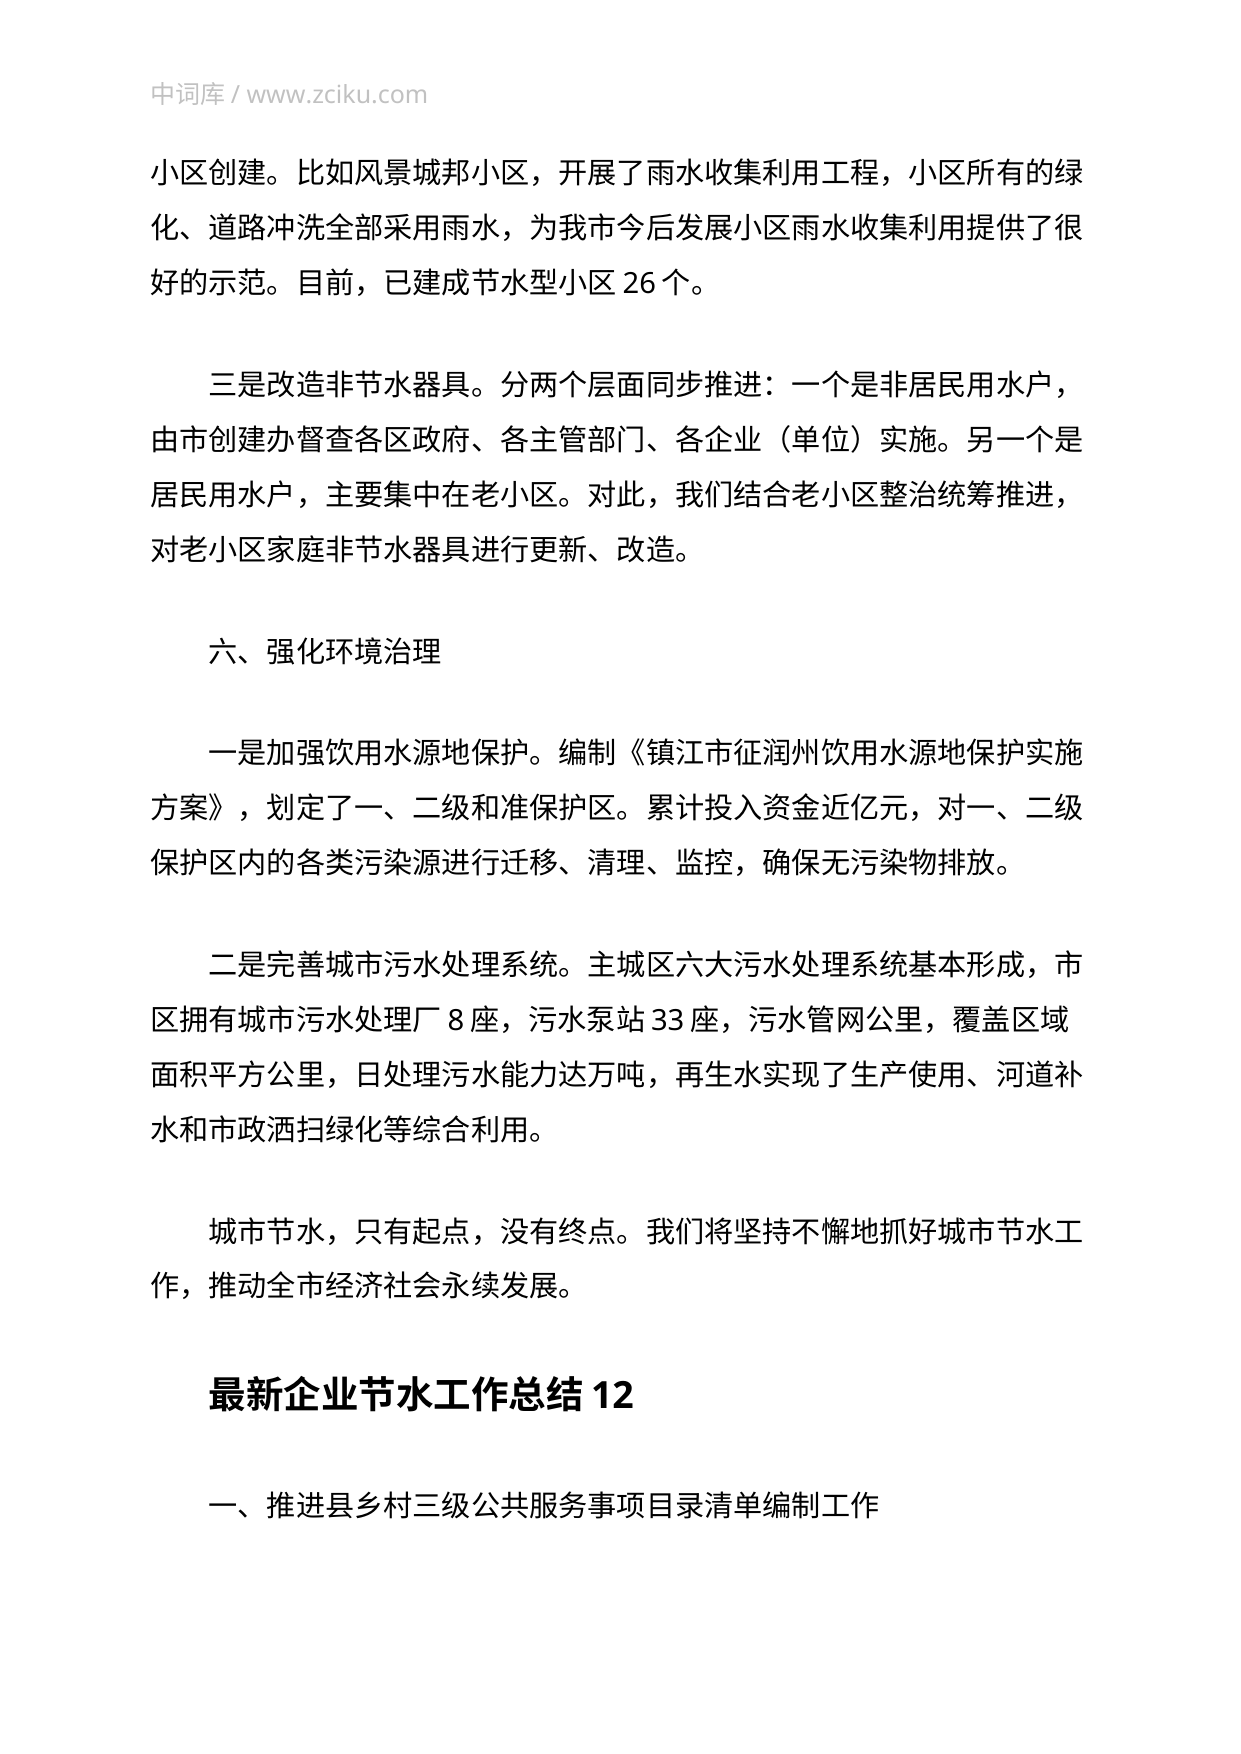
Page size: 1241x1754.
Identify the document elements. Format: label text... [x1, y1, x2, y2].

text 二是完善城市污水处理系统。主城区六大污水处理系统基本形成，市区拥有城市污水处理厂8座，污水泵站33座，污水管网公里，覆盖区域面积平方公里，日处理污水能力达万吨，再生水实现了生产使用、河道补水和市政洒扫绿化等综合利用。 [150, 942, 1090, 1149]
text 最新企业节水工作总结12 [150, 1365, 1090, 1419]
text 三是改造非节水器具。分两个层面同步推进：一个是非居民用水户，由市创建办督查各区政府、各主管部门、各企业（单位）实施。另一个是居民用水户，主要集中在老小区。对此，我们结合老小区整治统筹推进，对老小区家庭非节水器具进行更新、改造。 [150, 362, 1090, 569]
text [150, 150, 1090, 302]
text 城市节水，只有起点，没有终点。我们将坚持不懈地抓好城市节水工作，推动全市经济社会永续发展。 [150, 1208, 1090, 1305]
text 一是加强饮用水源地保护。编制《镇江市征润州饮用水源地保护实施方案》，划定了一、二级和准保护区。累计投入资金近亿元，对一、二级保护区内的各类污染源进行迁移、清理、监控，确保无污染物排放。 [150, 730, 1090, 882]
text 六、强化环境治理 [150, 628, 1090, 671]
text 一、推进县乡村三级公共服务事项目录清单编制工作 [150, 1482, 1090, 1525]
